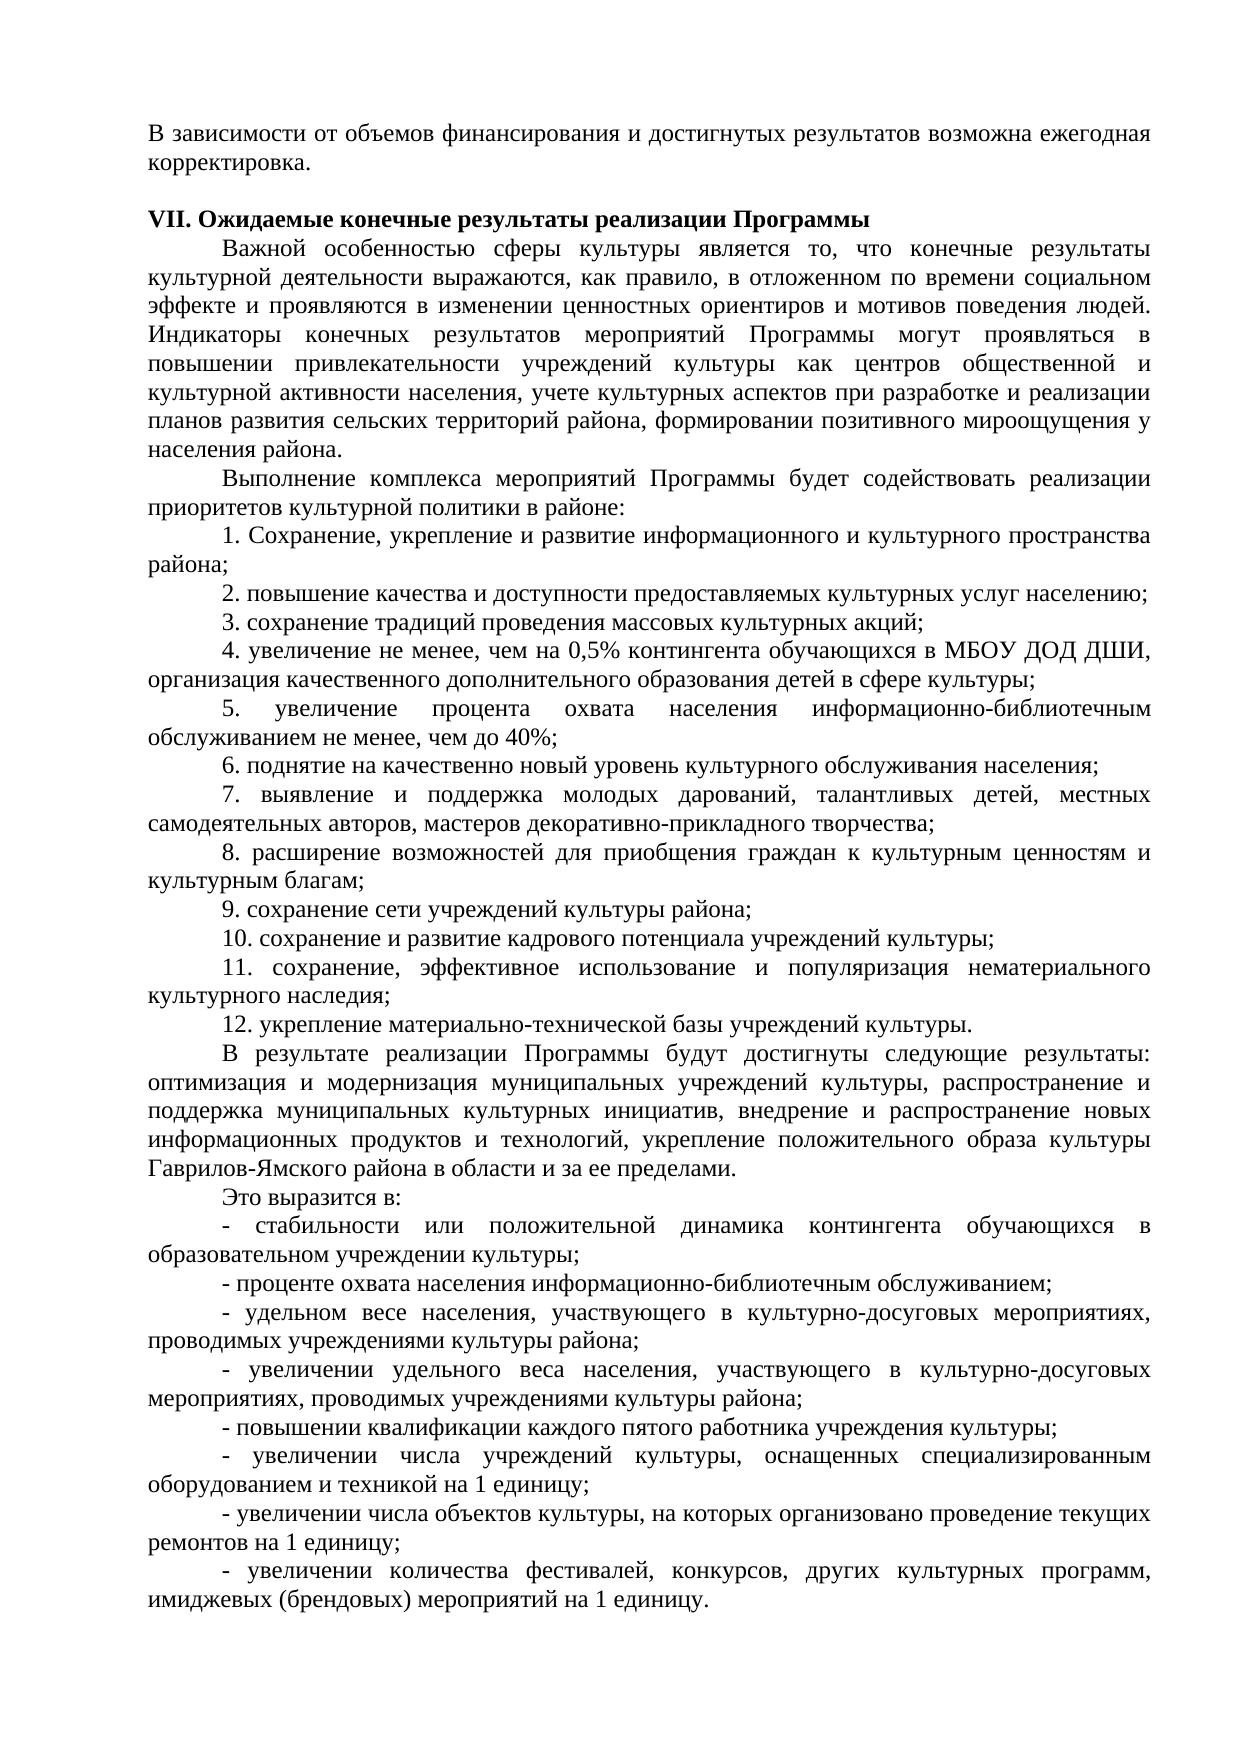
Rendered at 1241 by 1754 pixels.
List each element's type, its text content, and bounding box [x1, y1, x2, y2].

text - проценте охвата населения информационно-библиотечным обслуживанием; [148, 1268, 1152, 1297]
text 2. повышение качества и доступности предоставляемых культурных услуг населению; [148, 578, 1152, 607]
text 4. увеличение не менее, чем на 0,5% контингента обучающихся в МБОУ ДОД ДШИ, организация качественного дополнительного образования детей в сфере культуры; [148, 636, 1152, 693]
text 8. расширение возможностей для приобщения граждан к культурным ценностям и культурным благам; [148, 837, 1152, 894]
text - увеличении числа объектов культуры, на которых организовано проведение текущих ремонтов на 1 единицу; [148, 1498, 1152, 1556]
text 9. сохранение сети учреждений культуры района; [148, 894, 1152, 923]
text 1. Сохранение, укрепление и развитие информационного и культурного пространства района; [148, 521, 1152, 578]
text 7. выявление и поддержка молодых дарований, талантливых детей, местных самодеятельных авторов, мастеров декоративно-прикладного творчества; [148, 779, 1152, 837]
text В зависимости от объемов финансирования и достигнутых результатов возможна ежегодная корректировка. [148, 118, 1152, 176]
text В результате реализации Программы будут достигнуты следующие результаты: оптимизация и модернизация муниципальных учреждений культуры, распространение и поддержка муниципальных культурных инициатив, внедрение и распространение новых информационных продуктов и технологий, укрепление положительного образа культуры Гаврилов-Ямского района в области и за ее пределами. [148, 1038, 1152, 1182]
text Выполнение комплекса мероприятий Программы будет содействовать реализации приоритетов культурной политики в районе: [148, 463, 1152, 521]
text 3. сохранение традиций проведения массовых культурных акций; [148, 607, 1152, 636]
text - повышении квалификации каждого пятого работника учреждения культуры; [148, 1412, 1152, 1441]
text Это выразится в: [148, 1182, 1152, 1211]
text 10. сохранение и развитие кадрового потенциала учреждений культуры; [148, 923, 1152, 952]
text - удельном весе населения, участвующего в культурно-досуговых мероприятиях, проводимых учреждениями культуры района; [148, 1297, 1152, 1354]
text Важной особенностью сферы культуры является то, что конечные результаты культурной деятельности выражаются, как правило, в отложенном по времени социальном эффекте и проявляются в изменении ценностных ориентиров и мотивов поведения людей. Индикаторы конечных результатов мероприятий Программы могут проявляться в повышении привлекательности учреждений культуры как центров общественной и культурной активности населения, учете культурных аспектов при разработке и реализации планов развития сельских территорий района, формировании позитивного мироощущения у населения района. [148, 233, 1152, 463]
text - стабильности или положительной динамика контингента обучающихся в образовательном учреждении культуры; [148, 1211, 1152, 1268]
text - увеличении количества фестивалей, конкурсов, других культурных программ, имиджевых (брендовых) мероприятий на 1 единицу. [148, 1556, 1152, 1613]
text - увеличении удельного веса населения, участвующего в культурно-досуговых мероприятиях, проводимых учреждениями культуры района; [148, 1354, 1152, 1412]
text 6. поднятие на качественно новый уровень культурного обслуживания населения; [148, 751, 1152, 779]
text 5. увеличение процента охвата населения информационно-библиотечным обслуживанием не менее, чем до 40%; [148, 693, 1152, 751]
text - увеличении числа учреждений культуры, оснащенных специализированным оборудованием и техникой на 1 единицу; [148, 1441, 1152, 1498]
text 12. укрепление материально-технической базы учреждений культуры. [148, 1009, 1152, 1038]
text VII. Ожидаемые конечные результаты реализации Программы [148, 204, 1152, 233]
text 11. сохранение, эффективное использование и популяризация нематериального культурного наследия; [148, 952, 1152, 1009]
